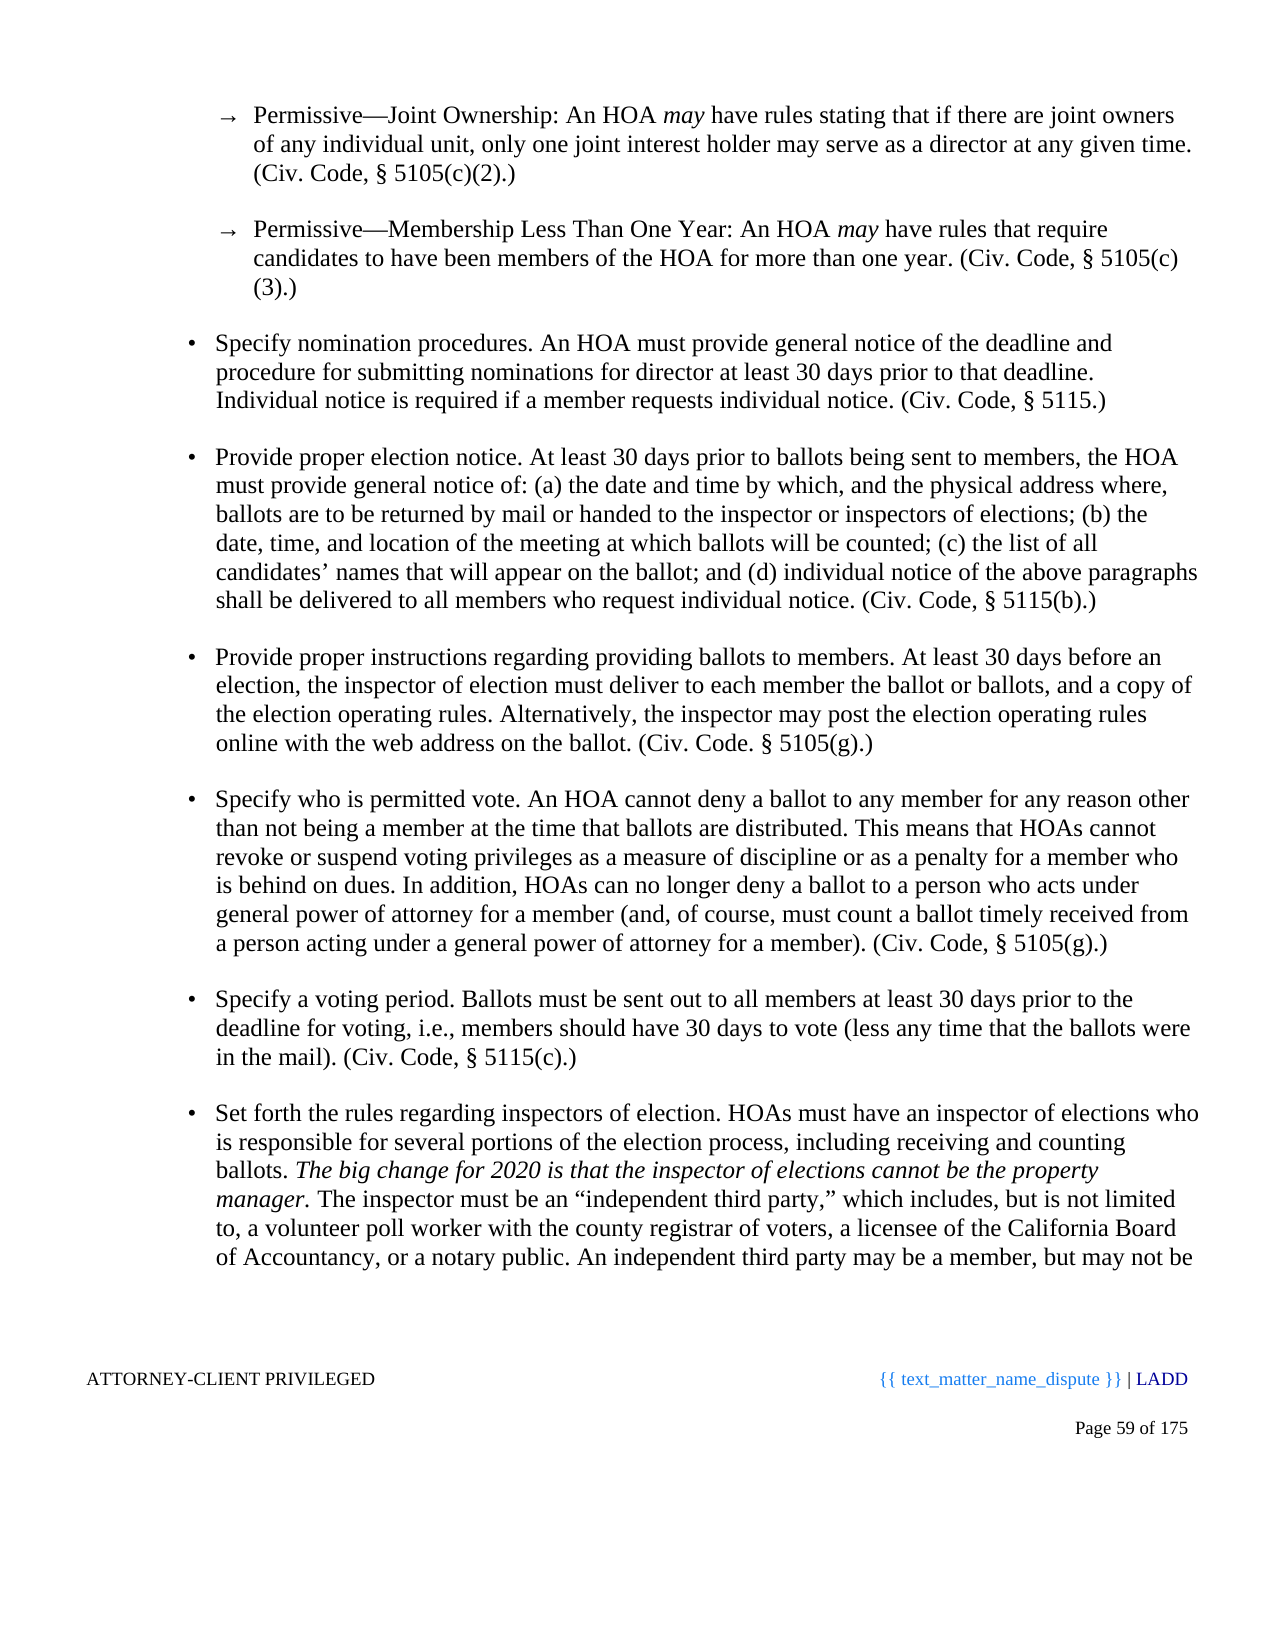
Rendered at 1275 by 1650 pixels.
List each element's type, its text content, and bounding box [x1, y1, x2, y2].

text • Specify a voting period. Ballots must be sent out to all members at least 30 days prior to the deadline for voting, i.e., members should have 30 days to vote (less any time that the ballots were in the mail). (Civ. Code, § 5115(c).) [187, 984, 1200, 1071]
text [187, 1098, 1200, 1271]
text • Provide proper instructions regarding providing ballots to members. At least 30 days before an election, the inspector of election must deliver to each member the ballot or ballots, and a copy of the election operating rules. Alternatively, the inspector may post the election operating rules online with the web address on the ballot. (Civ. Code. § 5105(g).) [187, 642, 1200, 757]
text • Specify who is permitted vote. An HOA cannot deny a ballot to any member for any reason other than not being a member at the time that ballots are distributed. This means that HOAs cannot revoke or suspend voting privileges as a measure of discipline or as a penalty for a member who is behind on dues. In addition, HOAs can no longer deny a ballot to a person who acts under general power of attorney for a member (and, of course, must count a ballot timely received from a person acting under a general power of attorney for a member). (Civ. Code, § 5105(g).) [187, 784, 1200, 957]
text • Specify nomination procedures. An HOA must provide general notice of the deadline and procedure for submitting nominations for director at least 30 days prior to that deadline. Individual notice is required if a member requests individual notice. (Civ. Code, § 5115.) [187, 328, 1200, 414]
text → Permissive—Joint Ownership: An HOA may have rules stating that if there are joint owners of any individual unit, only one joint interest holder may serve as a director at any given time. (Civ. Code, § 5105(c)(2).) [216, 101, 1200, 187]
text → Permissive—Membership Less Than One Year: An HOA may have rules that require candidates to have been members of the HOA for more than one year. (Civ. Code, § 5105(c)(3).) [216, 214, 1200, 301]
text • Provide proper election notice. At least 30 days prior to ballots being sent to members, the HOA must provide general notice of: (a) the date and time by which, and the physical address where, ballots are to be returned by mail or handed to the inspector or inspectors of elections; (b) the date, time, and location of the meeting at which ballots will be counted; (c) the list of all candidates’ names that will appear on the ballot; and (d) individual notice of the above paragraphs shall be delivered to all members who request individual notice. (Civ. Code, § 5115(b).) [187, 442, 1200, 614]
